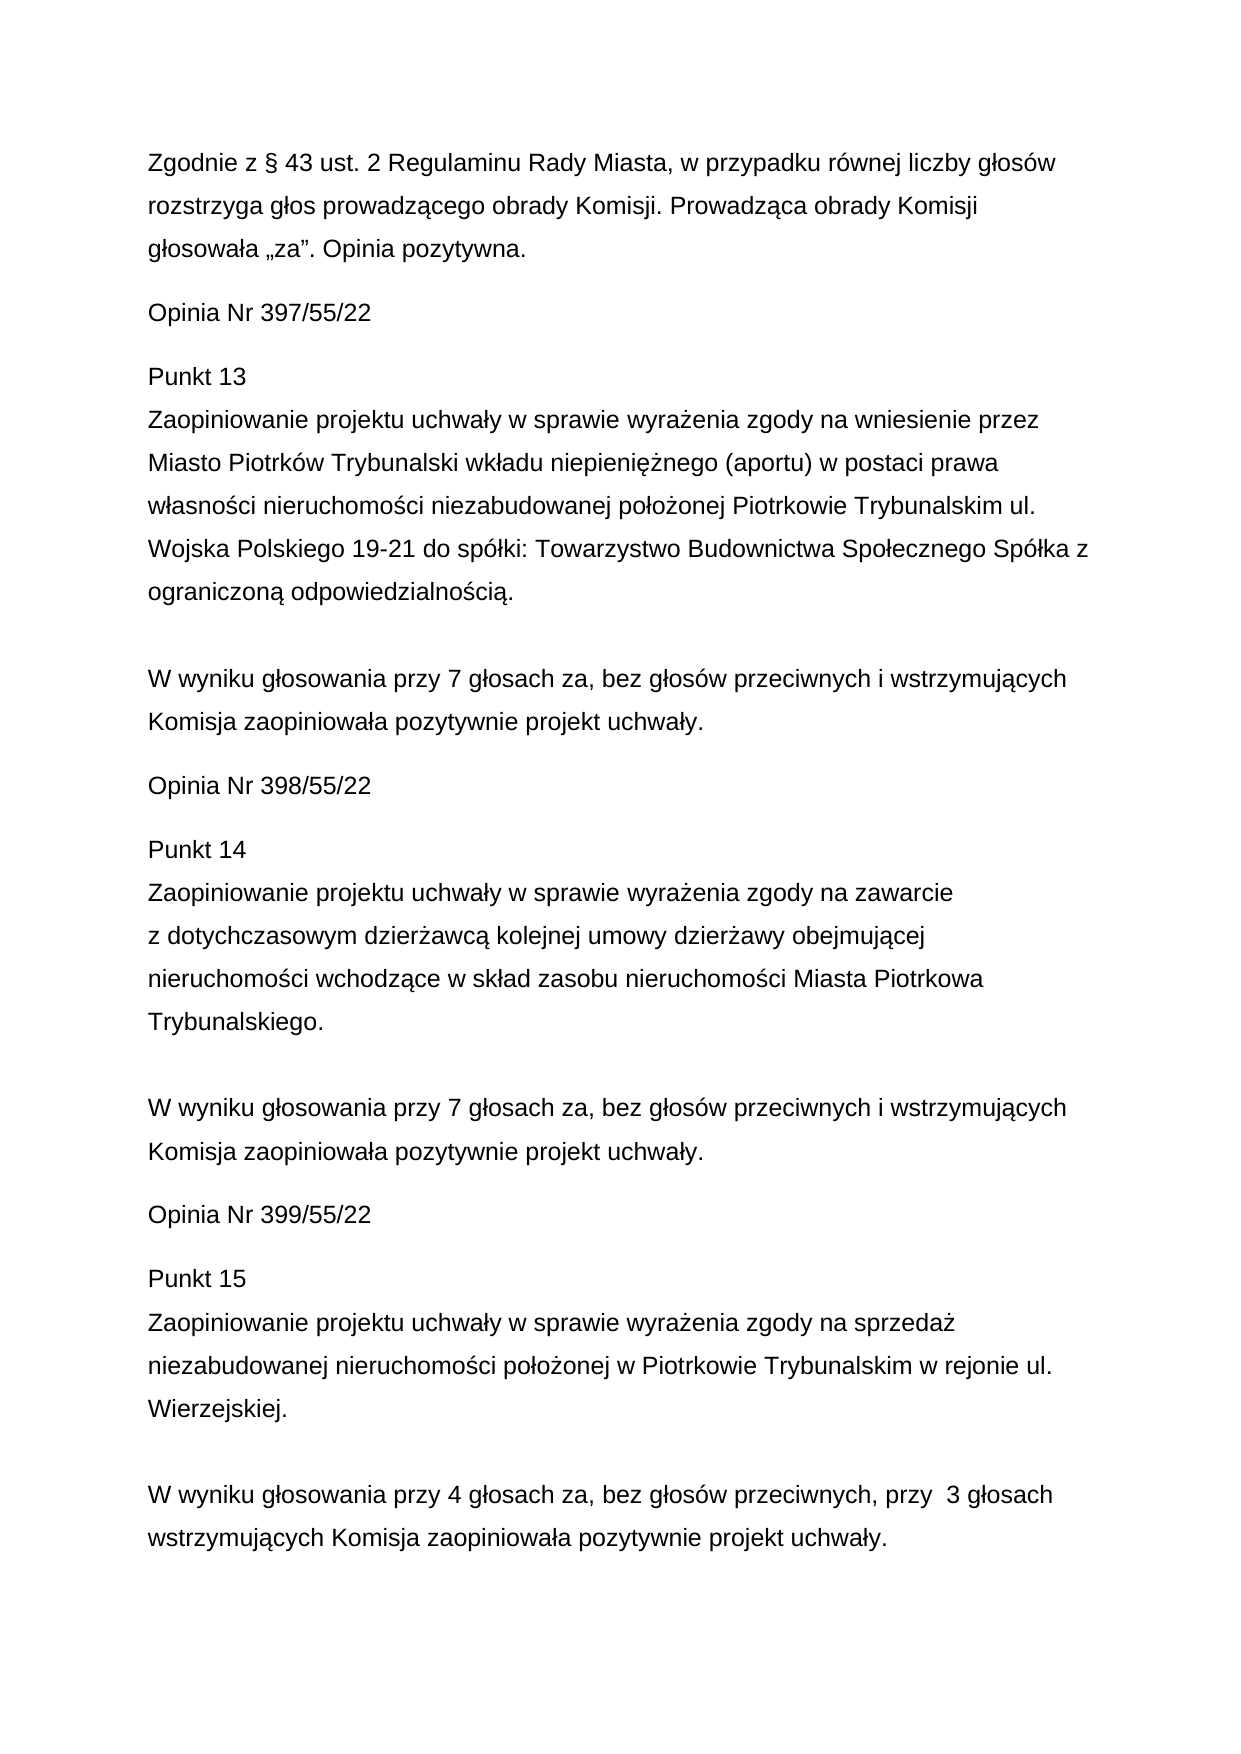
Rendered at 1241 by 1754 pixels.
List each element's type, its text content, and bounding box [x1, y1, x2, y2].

text Zaopiniowanie projektu uchwały w sprawie wyrażenia zgody na zawarcie z dotychczasowym dzierżawcą kolejnej umowy dzierżawy obejmującej nieruchomości wchodzące w skład zasobu nieruchomości Miasta Piotrkowa Trybunalskiego. [148, 878, 1093, 1036]
text Zgodnie z § 43 ust. 2 Regulaminu Rady Miasta, w przypadku równej liczby głosów rozstrzyga głos prowadzącego obrady Komisji. Prowadząca obrady Komisji głosowała „za”. Opinia pozytywna. [148, 148, 1093, 263]
text Punkt 14 [148, 835, 1093, 863]
text Opinia Nr 397/55/22 [148, 298, 1093, 327]
text Punkt 15 [148, 1264, 1093, 1293]
text W wyniku głosowania przy 7 głosach za, bez głosów przeciwnych i wstrzymujących Komisja zaopiniowała pozytywnie projekt uchwały. [148, 1093, 1093, 1165]
text W wyniku głosowania przy 4 głosach za, bez głosów przeciwnych, przy 3 głosach wstrzymujących Komisja zaopiniowała pozytywnie projekt uchwały. [148, 1480, 1093, 1552]
text Zaopiniowanie projektu uchwały w sprawie wyrażenia zgody na wniesienie przez Miasto Piotrków Trybunalski wkładu niepieniężnego (aportu) w postaci prawa własności nieruchomości niezabudowanej położonej Piotrkowie Trybunalskim ul. Wojska Polskiego 19-21 do spółki: Towarzystwo Budownictwa Społecznego Spółka z ograniczoną odpowiedzialnością. [148, 405, 1093, 606]
text W wyniku głosowania przy 7 głosach za, bez głosów przeciwnych i wstrzymujących Komisja zaopiniowała pozytywnie projekt uchwały. [148, 664, 1093, 736]
text Zaopiniowanie projektu uchwały w sprawie wyrażenia zgody na sprzedaż niezabudowanej nieruchomości położonej w Piotrkowie Trybunalskim w rejonie ul. Wierzejskiej. [148, 1308, 1093, 1423]
text Opinia Nr 399/55/22 [148, 1201, 1093, 1229]
text Punkt 13 [148, 362, 1093, 391]
text Opinia Nr 398/55/22 [148, 771, 1093, 799]
